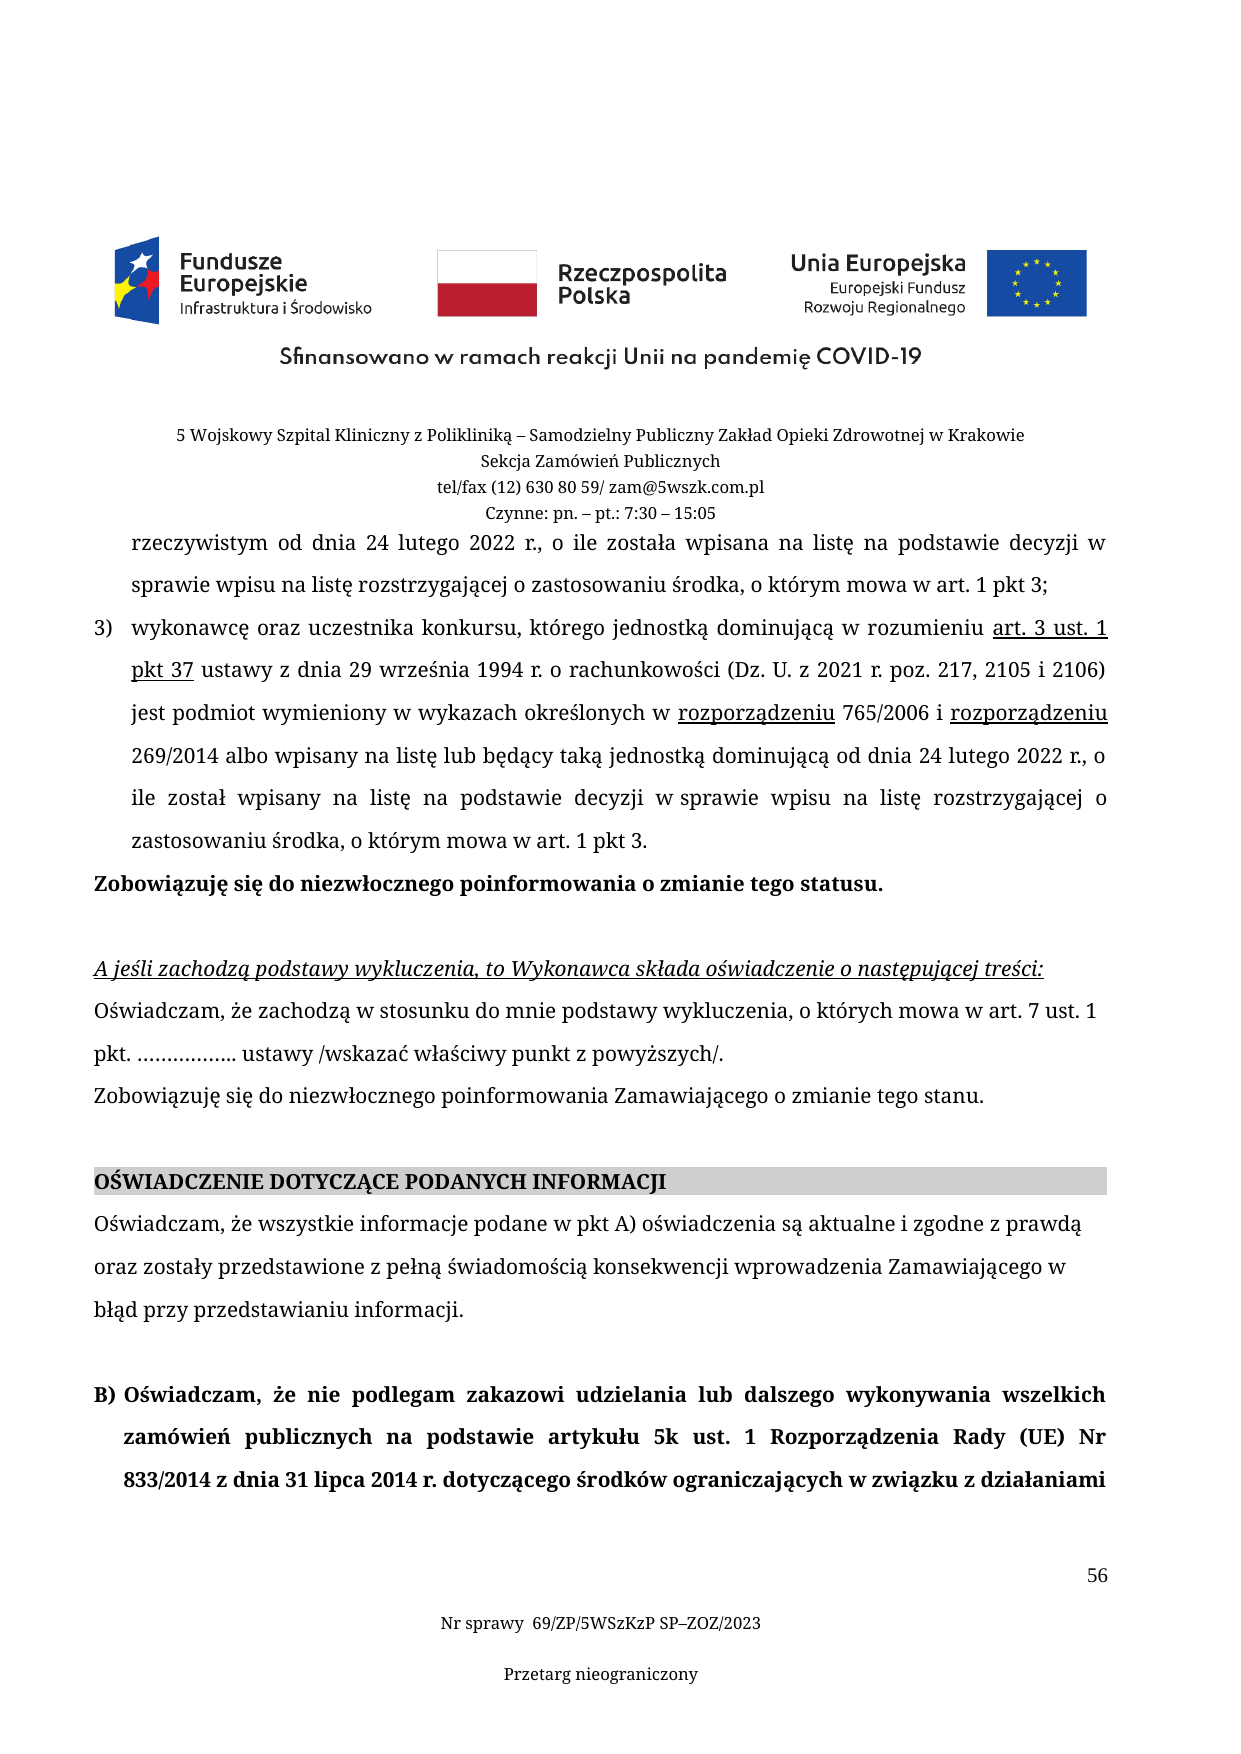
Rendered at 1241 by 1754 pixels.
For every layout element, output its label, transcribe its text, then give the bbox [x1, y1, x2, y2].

text Zobowiązuję się do niezwłocznego poinformowania Zamawiającego o zmianie tego stanu. [94, 1082, 1107, 1110]
list Oświadczam, że nie podlegam zakazowi udzielania lub dalszego wykonywania wszelkich zamówień publicznych na podstawie artykułu 5k ust. 1 Rozporządzenia Rady (UE) Nr 833/2014 z dnia 31 lipca 2014 r. dotyczącego środków ograniczających w związku z działaniami Rosji destabilizującymi sytuację na Ukrainie (Dz. Urz. UE L 229 z 31.07.2014, str. 1, z późn. zm.), zgodnie, z którym: [94, 1380, 1107, 1493]
text Oświadczam, że wszystkie informacje podane w pkt A) oświadczenia są aktualne i zgodne z prawdą oraz zostały przedstawione z pełną świadomością konsekwencji wprowadzenia Zamawiającego w błąd przy przedstawianiu informacji. [94, 1209, 1107, 1323]
text Oświadczam, że zachodzą w stosunku do mnie podstawy wykluczenia, o których mowa w art. 7 ust. 1 pkt. …………….. ustawy /wskazać właściwy punkt z powyższych/. [94, 996, 1107, 1067]
picture [93, 211, 1108, 394]
text OŚWIADCZENIE DOTYCZĄCE PODANYCH INFORMACJI [94, 1167, 1107, 1195]
text Zobowiązuję się do niezwłocznego poinformowania o zmianie tego statusu. [94, 869, 1107, 897]
list wykonawcę oraz uczestnika konkursu, którego jednostką dominującą w rozumieniu art. 3 ust. 1 pkt 37 ustawy z dnia 29 września 1994 r. o rachunkowości (Dz. U. z 2021 r. poz. 217, 2105 i 2106) jest podmiot wymieniony w wykazach określonych w rozporządzeniu 765/2006 i rozporządzeniu 269/2014 albo wpisany na listę lub będący taką jednostką dominującą od dnia 24 lutego 2022 r., o ile został wpisany na listę na podstawie decyzji w sprawie wpisu na listę rozstrzygającej o zastosowaniu środka, o którym mowa w art. 1 pkt 3. [94, 613, 1107, 854]
text A jeśli zachodzą podstawy wykluczenia, to Wykonawca składa oświadczenie o następującej treści: [94, 954, 1107, 982]
list wykonawcę oraz uczestnika konkursu, którego beneficjentem rzeczywistym w rozumieniu ustawy z dnia 1 marca 2018 r. o przeciwdziałaniu praniu pieniędzy oraz finansowaniu terroryzmu (Dz. U. z 2022 r. poz. 593 i 655) jest osoba wymieniona w wykazach określonych w rozporządzeniu 765/2006 i rozporządzeniu 269/2014 albo wpisana na listę lub będąca takim beneficjentem rzeczywistym od dnia 24 lutego 2022 r., o ile została wpisana na listę na podstawie decyzji w sprawie wpisu na listę rozstrzygającej o zastosowaniu środka, o którym mowa w art. 1 pkt 3; [94, 528, 1107, 599]
